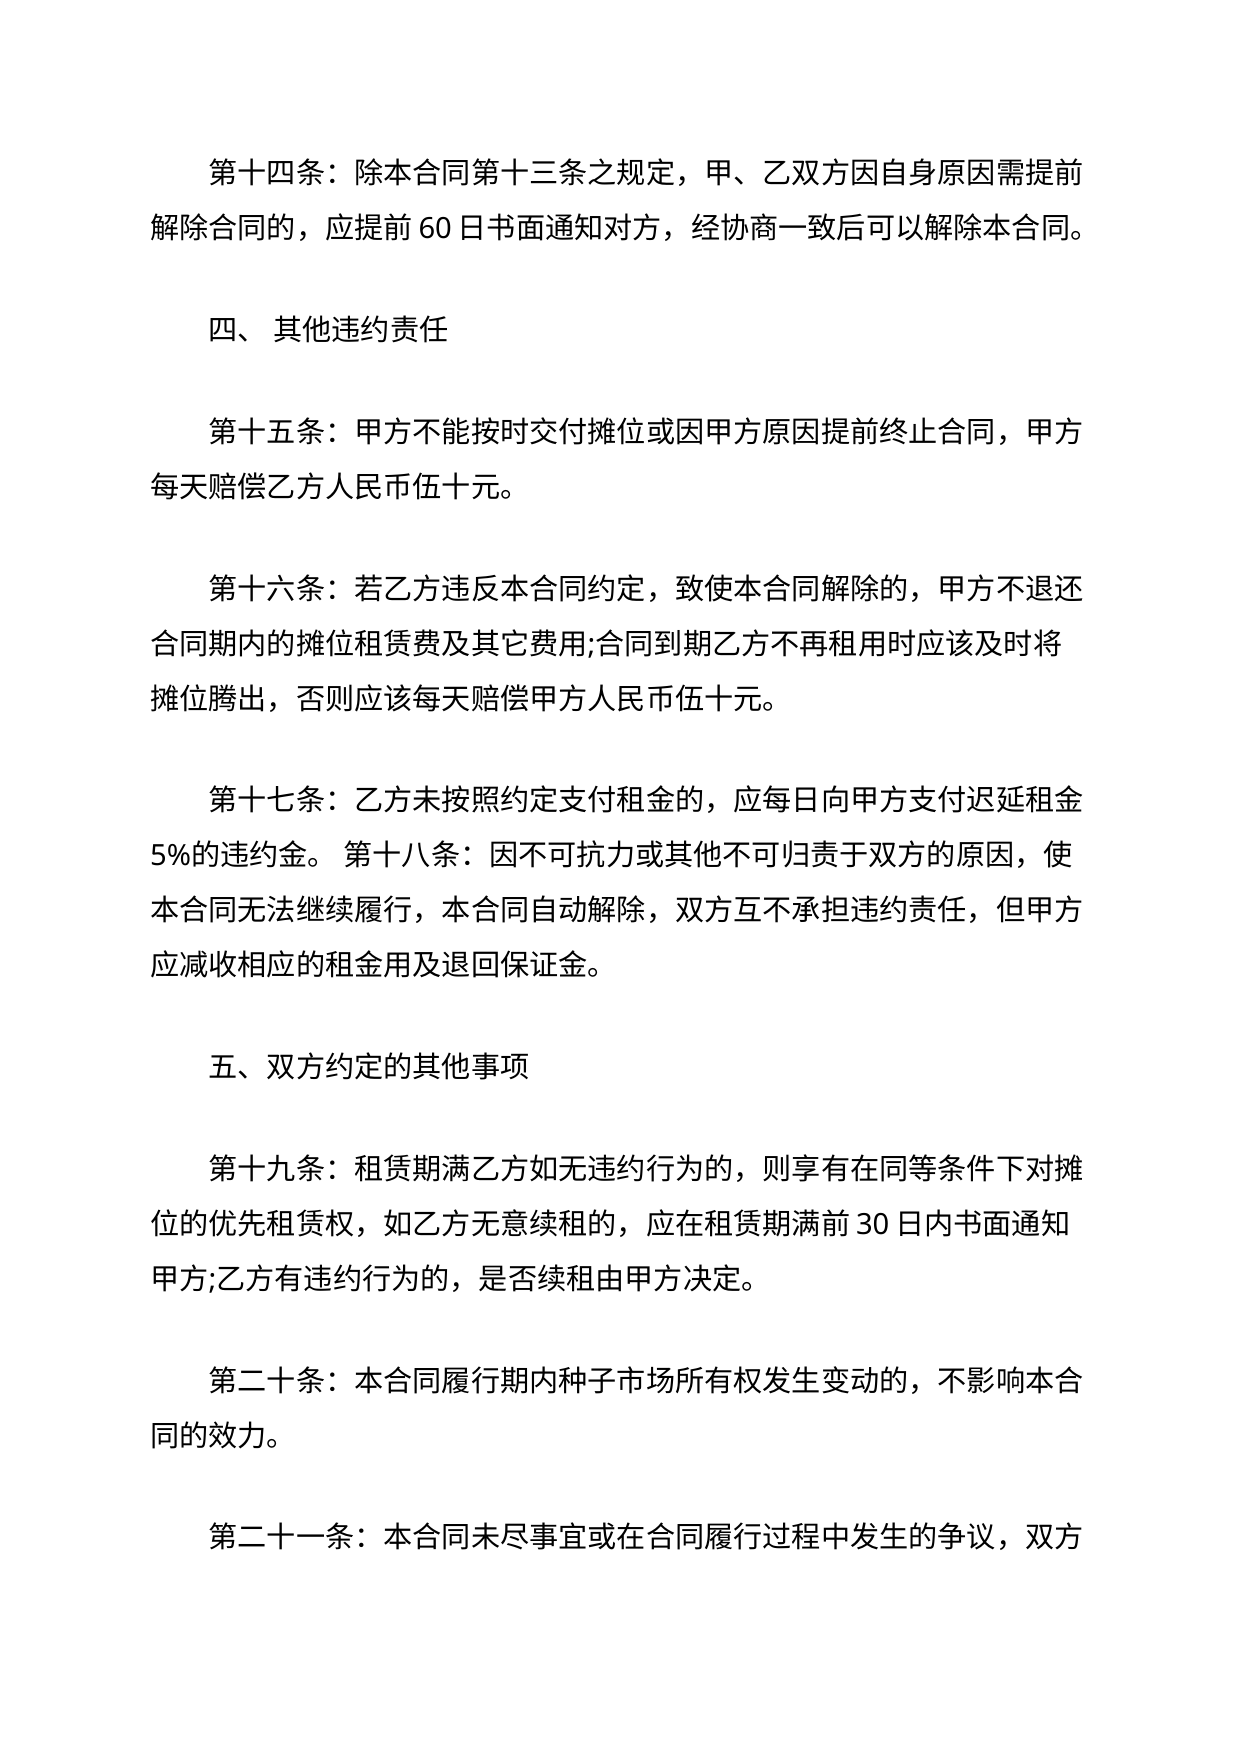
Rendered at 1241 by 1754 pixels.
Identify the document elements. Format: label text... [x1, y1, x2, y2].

text 第十五条：甲方不能按时交付摊位或因甲方原因提前终止合同，甲方每天赔偿乙方人民币伍十元。 [150, 409, 1090, 506]
text 五、双方约定的其他事项 [150, 1043, 1090, 1086]
text 第十九条：租赁期满乙方如无违约行为的，则享有在同等条件下对摊位的优先租赁权，如乙方无意续租的，应在租赁期满前30日内书面通知甲方;乙方有违约行为的，是否续租由甲方决定。 [150, 1145, 1090, 1298]
text 四、 其他违约责任 [150, 307, 1090, 349]
text 第二十条：本合同履行期内种子市场所有权发生变动的，不影响本合同的效力。 [150, 1357, 1090, 1454]
text 第十七条：乙方未按照约定支付租金的，应每日向甲方支付迟延租金5%的违约金。 第十八条：因不可抗力或其他不可归责于双方的原因，使本合同无法继续履行，本合同自动解除，双方互不承担违约责任，但甲方应减收相应的租金用及退回保证金。 [150, 777, 1090, 984]
text 第十六条：若乙方违反本合同约定，致使本合同解除的，甲方不退还合同期内的摊位租赁费及其它费用;合同到期乙方不再租用时应该及时将摊位腾出，否则应该每天赔偿甲方人民币伍十元。 [150, 565, 1090, 717]
text 第十四条：除本合同第十三条之规定，甲、乙双方因自身原因需提前解除合同的，应提前60日书面通知对方，经协商一致后可以解除本合同。 [150, 150, 1090, 247]
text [150, 1514, 1090, 1556]
